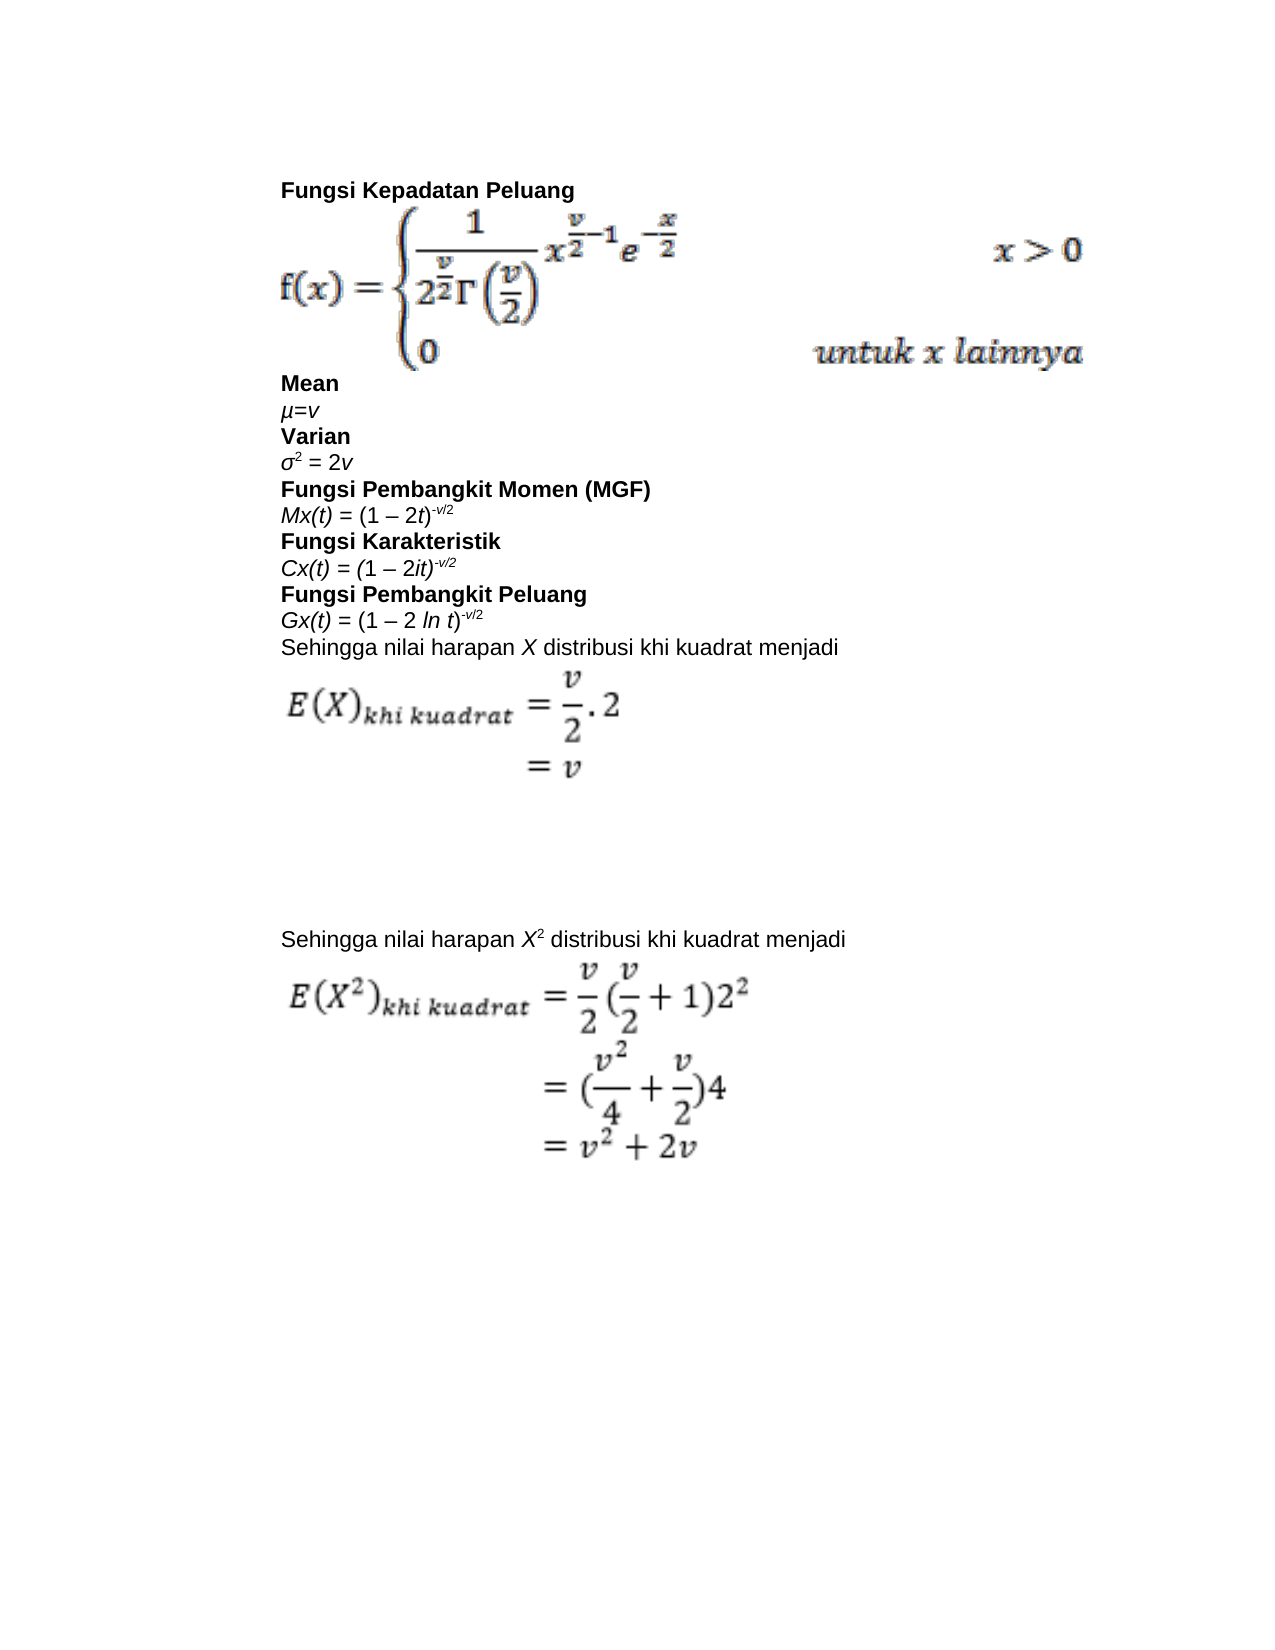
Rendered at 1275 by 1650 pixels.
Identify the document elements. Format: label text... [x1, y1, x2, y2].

text Cx(t) = (1 – 2it)-v/2 [281, 555, 1039, 581]
text Fungsi Kepadatan Peluang [281, 177, 1039, 203]
text Mx(t) = (1 – 2t)-v/2 [281, 502, 1039, 528]
text Mean µ=v [281, 371, 1039, 423]
text Fungsi Karakteristik [281, 528, 1039, 555]
text Varian σ2 = 2v [281, 423, 1039, 476]
picture [280, 203, 1084, 371]
text Sehingga nilai harapan X distribusi khi kuadrat menjadi [281, 634, 1039, 660]
text Gx(t) = (1 – 2 ln t)-v/2 [281, 607, 1039, 634]
text Fungsi Pembangkit Momen (MGF) [281, 476, 1039, 502]
text Fungsi Pembangkit Peluang [281, 581, 1039, 607]
picture [280, 660, 639, 795]
picture [280, 952, 766, 1170]
text Sehingga nilai harapan X2 distribusi khi kuadrat menjadi [281, 926, 1039, 952]
